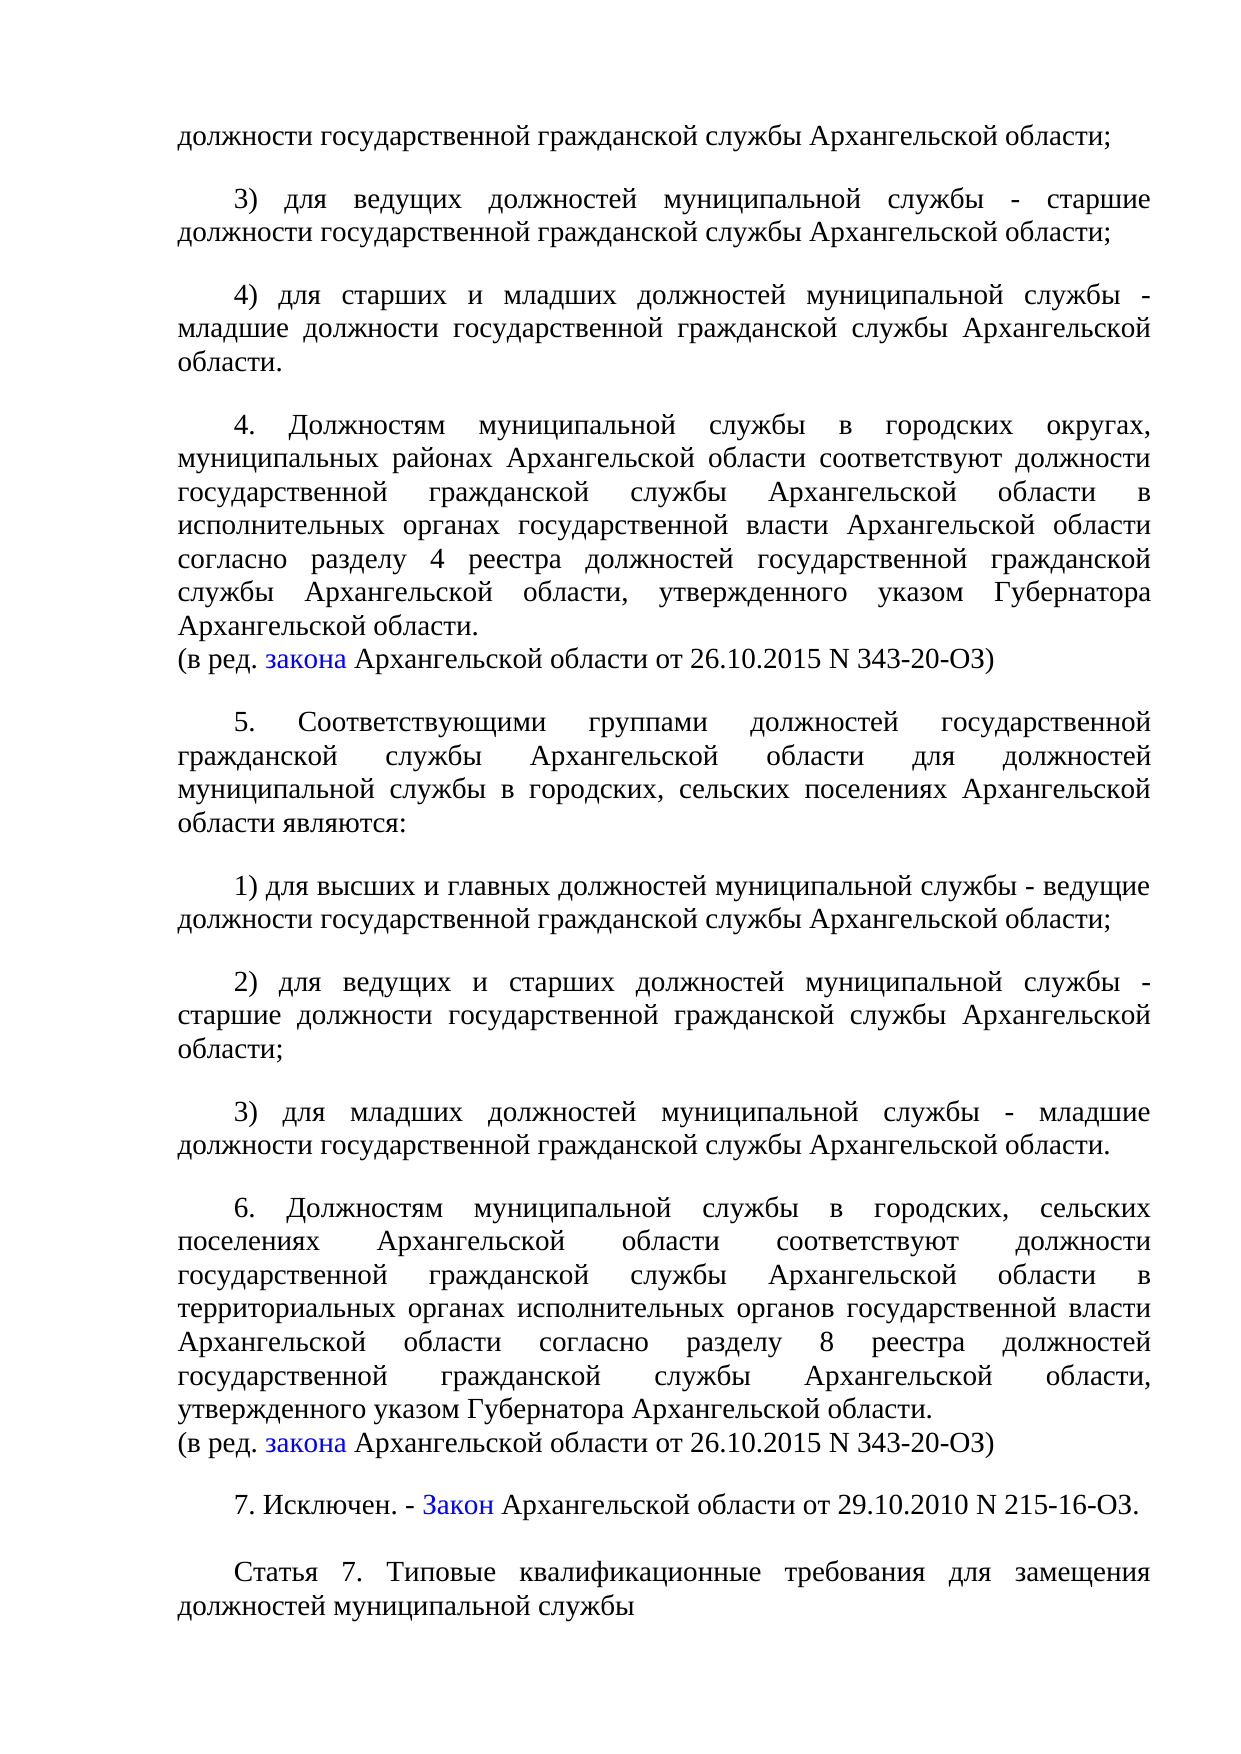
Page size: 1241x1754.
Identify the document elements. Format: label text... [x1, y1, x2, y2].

text 4) для старших и младших должностей муниципальной службы - младшие должности государственной гражданской службы Архангельской области. [177, 277, 1152, 378]
text (в ред. закона Архангельской области от 26.10.2015 N 343-20-ОЗ) [177, 642, 1152, 675]
text 3) для младших должностей муниципальной службы - младшие должности государственной гражданской службы Архангельской области. [177, 1094, 1152, 1161]
text 3) для ведущих должностей муниципальной службы - старшие должности государственной гражданской службы Архангельской области; [177, 181, 1152, 248]
text (в ред. закона Архангельской области от 26.10.2015 N 343-20-ОЗ) [177, 1425, 1152, 1458]
text 2) для ведущих и старших должностей муниципальной службы - старшие должности государственной гражданской службы Архангельской области; [177, 964, 1152, 1064]
text 4. Должностям муниципальной службы в городских округах, муниципальных районах Архангельской области соответствуют должности государственной гражданской службы Архангельской области в исполнительных органах государственной власти Архангельской области согласно разделу 4 реестра должностей государственной гражданской службы Архангельской области, утвержденного указом Губернатора Архангельской области. [177, 407, 1152, 642]
text 7. Исключен. - Закон Архангельской области от 29.10.2010 N 215-16-ОЗ. [177, 1487, 1152, 1521]
text Статья 7. Типовые квалификационные требования для замещения должностей муниципальной службы [177, 1554, 1152, 1622]
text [177, 118, 1152, 152]
text 5. Соответствующими группами должностей государственной гражданской службы Архангельской области для должностей муниципальной службы в городских, сельских поселениях Архангельской области являются: [177, 704, 1152, 838]
text 1) для высших и главных должностей муниципальной службы - ведущие должности государственной гражданской службы Архангельской области; [177, 868, 1152, 935]
text 6. Должностям муниципальной службы в городских, сельских поселениях Архангельской области соответствуют должности государственной гражданской службы Архангельской области в территориальных органах исполнительных органов государственной власти Архангельской области согласно разделу 8 реестра должностей государственной гражданской службы Архангельской области, утвержденного указом Губернатора Архангельской области. [177, 1190, 1152, 1425]
